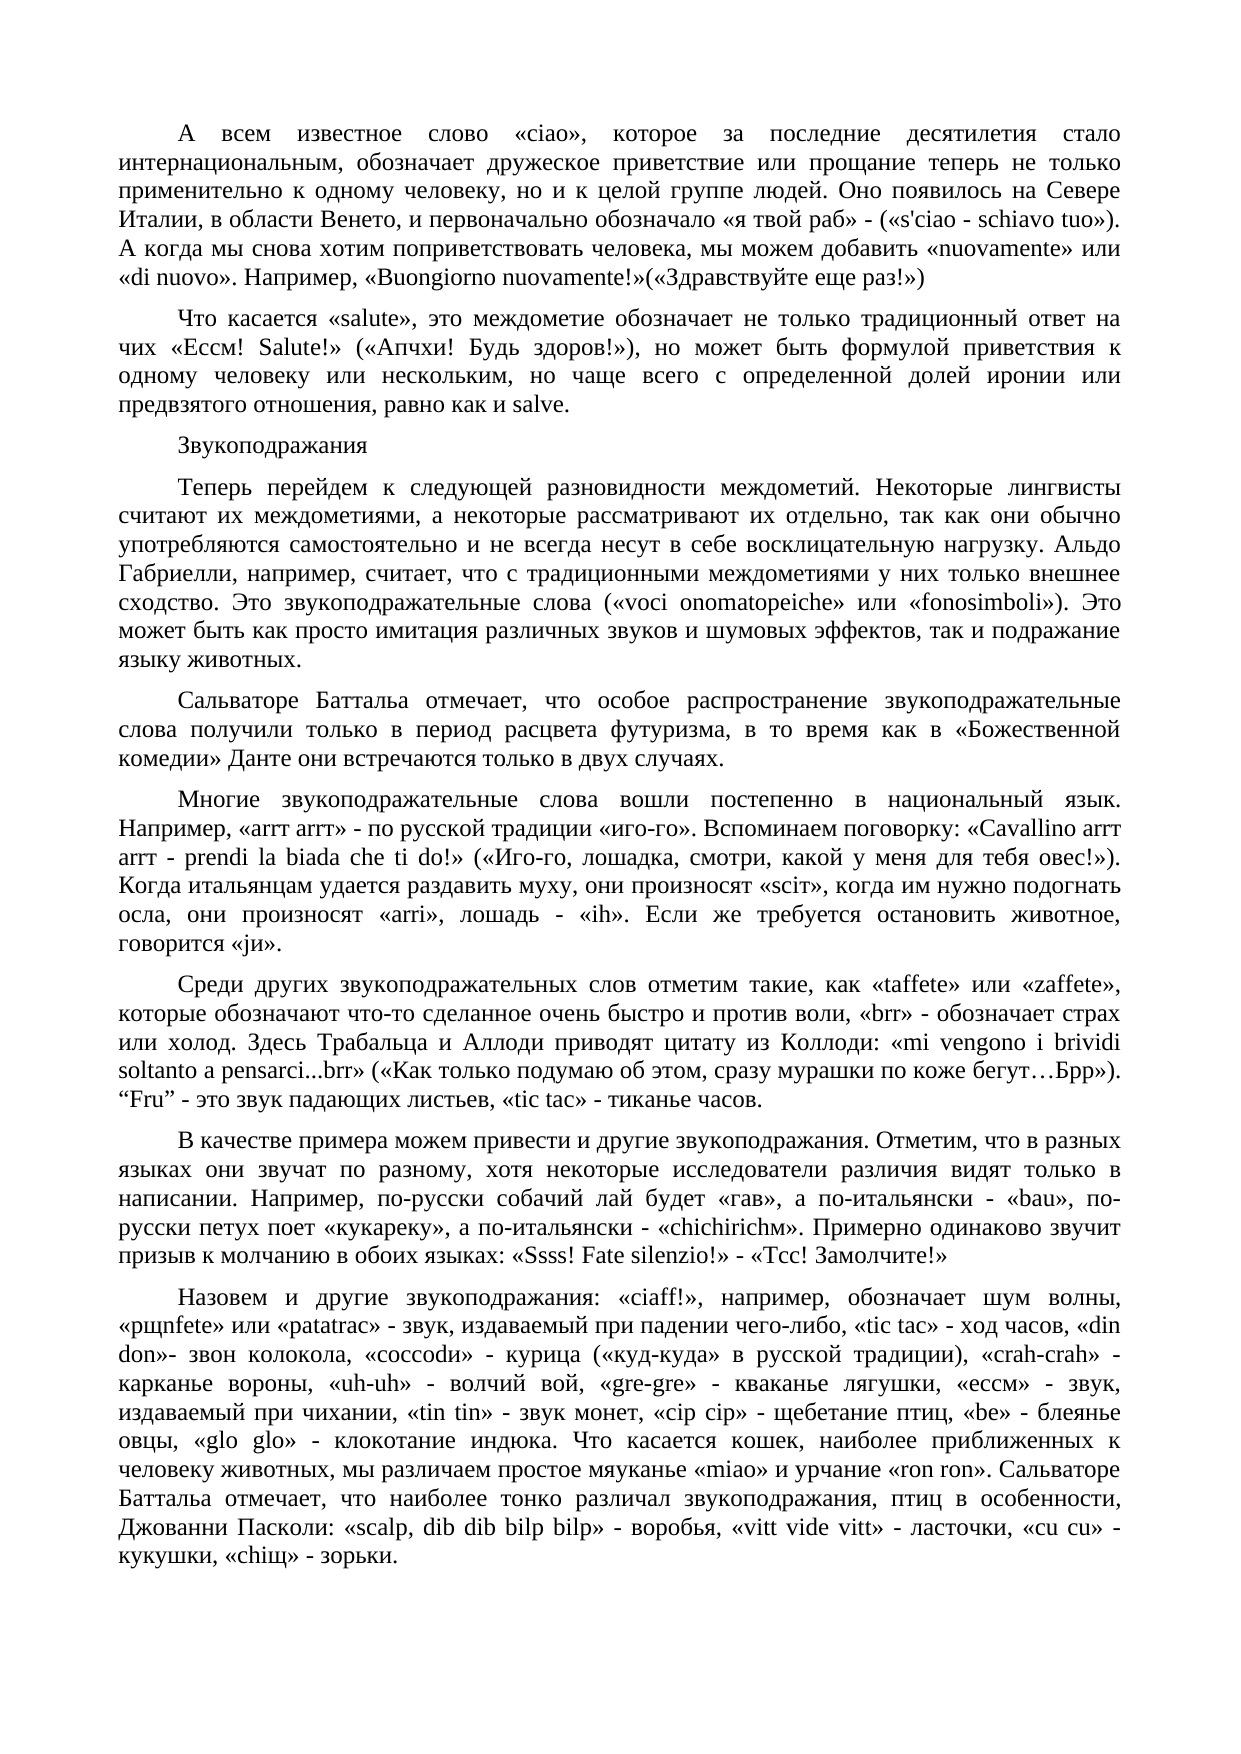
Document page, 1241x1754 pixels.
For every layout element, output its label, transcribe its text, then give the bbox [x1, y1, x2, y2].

text Среди других звукоподражательных слов отметим такие, как «tаffete» или «zаffete», которые обозначают что-то сделанное очень быстро и против воли, «brr» - обозначает страх или холод. Здесь Трабальца и Аллоди приводят цитату из Коллоди: «mi vengono i brividi soltanto a pensarci...brr» («Как только подумаю об этом, сразу мурашки по коже бегут…Брр»). “Fru” - это звук падающих листьев, «tic tac» - тиканье часов. [118, 969, 1122, 1113]
text Назовем и другие звукоподражания: «ciaff!», например, обозначает шум волны, «pщnfete» или «patatrac» - звук, издаваемый при падении чего-либо, «tic tac» - ход часов, «din don»- звон колокола, «coccodи» - курица («куд-куда» в русской традиции), «crah-crah» - карканье вороны, «uh-uh» - волчий вой, «gre-gre» - кваканье лягушки, «eccм» - звук, издаваемый при чихании, «tin tin» - звук монет, «cip cip» - щебетание птиц, «be» - блеянье овцы, «glo glo» - клокотание индюка. Что касается кошек, наиболее приближенных к человеку животных, мы различаем простое мяуканье «miao» и урчание «ron ron». Сальваторе Баттальа отмечает, что наиболее тонко различал звукоподражания, птиц в особенности, Джованни Пасколи: «scalp, dib dib bilp bilp» - воробья, «vitt vide vitt» - ласточки, «cu cu» - кукушки, «chiщ» - зорьки. [118, 1282, 1122, 1569]
text Что касается «salute», это междометие обозначает не только традиционный ответ на чих «Eccм! Salute!» («Апчхи! Будь здоров!»), но может быть формулой приветствия к одному человеку или нескольким, но чаще всего с определенной долей иронии или предвзятого отношения, равно как и salve. [118, 303, 1122, 418]
text А всем известное слово «ciao», которое за последние десятилетия стало интернациональным, обозначает дружеское приветствие или прощание теперь не только применительно к одному человеку, но и к целой группе людей. Оно появилось на Севере Италии, в области Венето, и первоначально обозначало «я твой раб» - («s'ciao - schiavo tuo»). А когда мы снова хотим поприветствовать человека, мы можем добавить «nuovamente» или «di nuovo». Например, «Buongiorno nuovamente!»(«Здравствуйте еще раз!») [118, 118, 1122, 291]
text Многие звукоподражательные слова вошли постепенно в национальный язык. Например, «arrт arrт» - по русской традиции «иго-го». Вспоминаем поговорку: «Cavallino arrт arrт - prendi la biada che ti do!» («Иго-го, лошадка, смотри, какой у меня для тебя овес!»). Когда итальянцам удается раздавить муху, они произносят «sciт», когда им нужно подогнать осла, они произносят «arri», лошадь - «ih». Если же требуется остановить животное, говорится «jи». [118, 784, 1122, 957]
text Теперь перейдем к следующей разновидности междометий. Некоторые лингвисты считают их междометиями, а некоторые рассматривают их отдельно, так как они обычно употребляются самостоятельно и не всегда несут в себе восклицательную нагрузку. Альдо Габриелли, например, считает, что с традиционными междометиями у них только внешнее сходство. Это звукоподражательные слова («voci onomatopeiche» или «fonosimboli»). Это может быть как просто имитация различных звуков и шумовых эффектов, так и подражание языку животных. [118, 472, 1122, 673]
text Сальваторе Баттальа отмечает, что особое распространение звукоподражательные слова получили только в период расцвета футуризма, в то время как в «Божественной комедии» Данте они встречаются только в двух случаях. [118, 686, 1122, 772]
text Звукоподражания [118, 431, 1122, 459]
text В качестве примера можем привести и другие звукоподражания. Отметим, что в разных языках они звучат по разному, хотя некоторые исследователи различия видят только в написании. Например, по-русски собачий лай будет «гав», а по-итальянски - «bau», по-русски петух поет «кукареку», а по-итальянски - «chichirichм». Примерно одинаково звучит призыв к молчанию в обоих языках: «Ssss! Fate silenzio!» - «Тсс! Замолчите!» [118, 1126, 1122, 1269]
